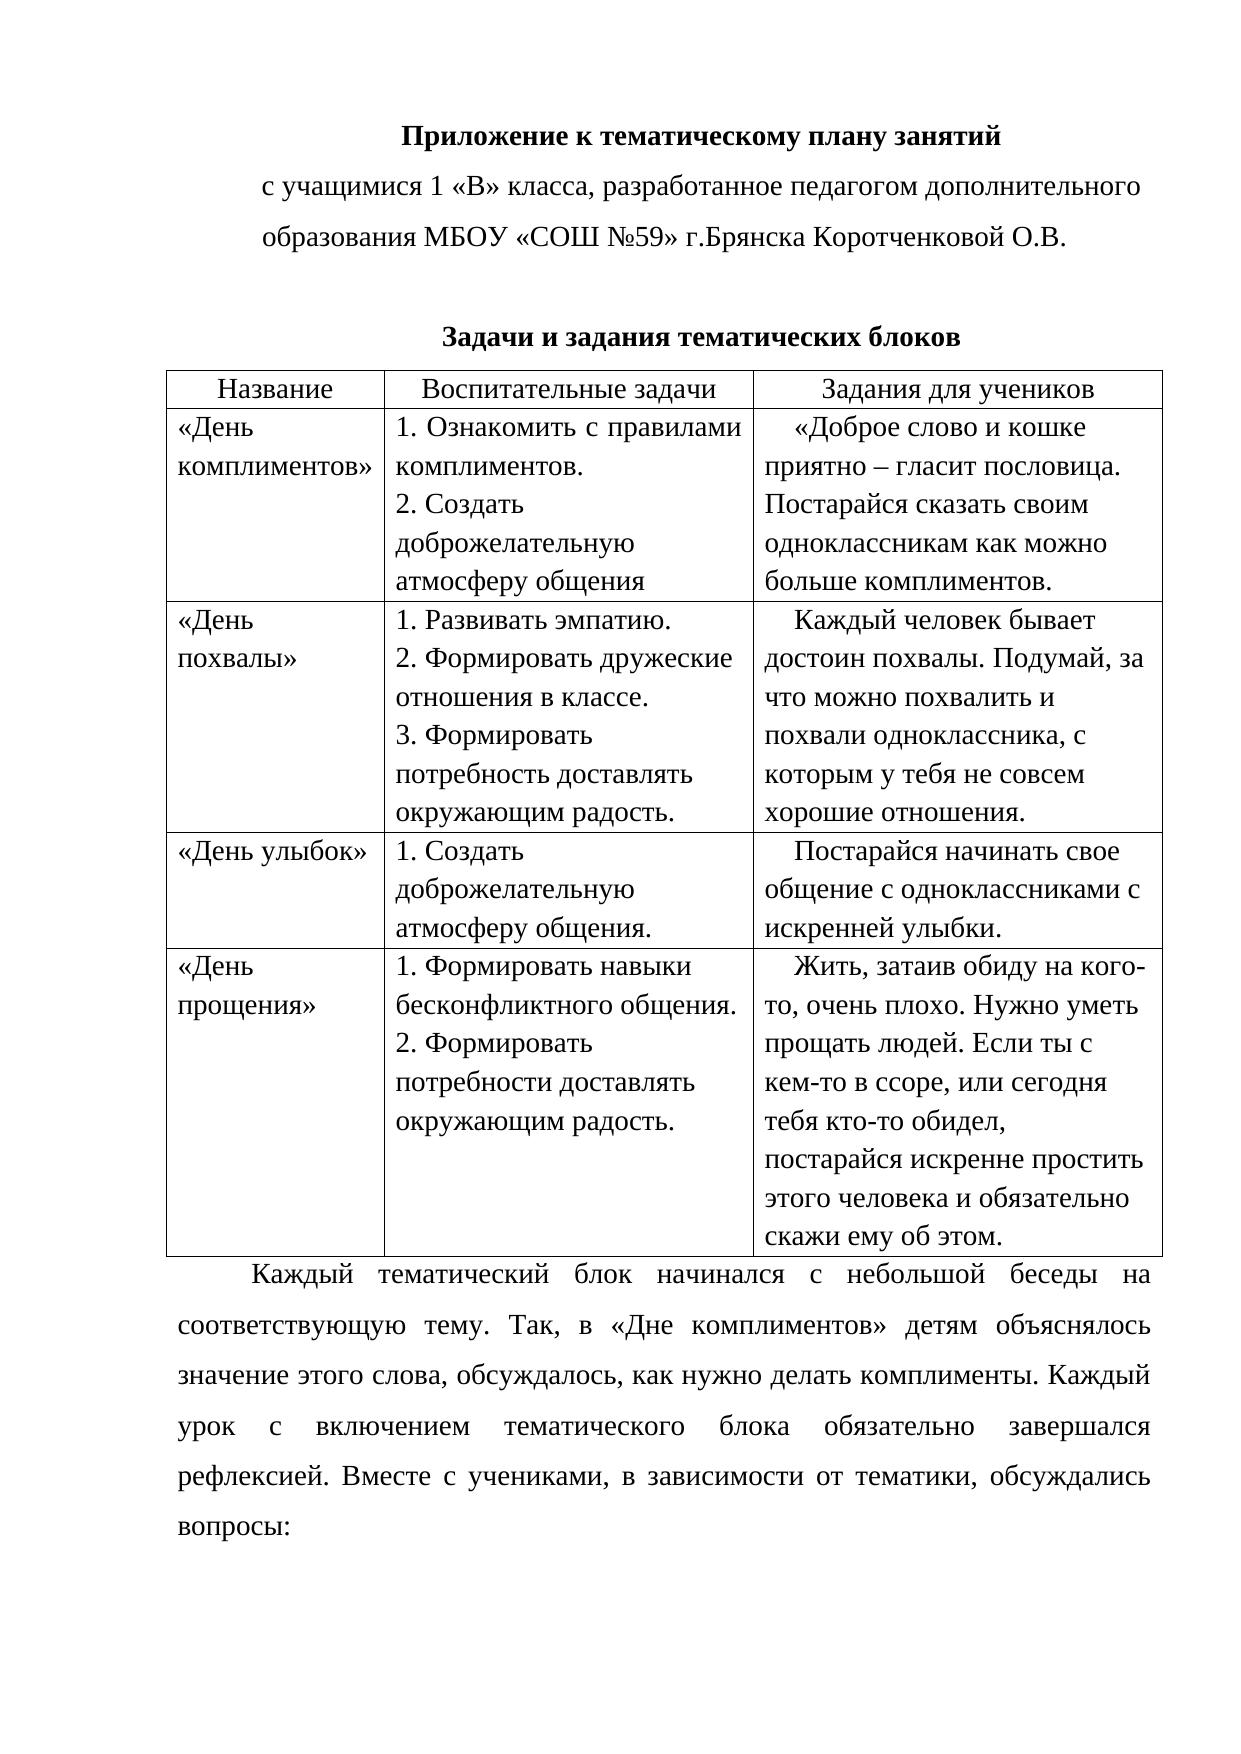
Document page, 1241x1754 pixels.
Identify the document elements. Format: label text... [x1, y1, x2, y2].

table_cell 1. Ознакомить с правилами комплиментов. 2. Создать доброжелательную атмосферу общения [385, 409, 753, 601]
table_header Воспитательные задачи [385, 371, 753, 408]
table_cell 1. Развивать эмпатию. 2. Формировать дружеские отношения в классе. 3. Формировать потребность доставлять окружающим радость. [385, 602, 753, 832]
table_cell «День прощения» [167, 949, 384, 1256]
table_cell Жить, затаив обиду на кого-то, очень плохо. Нужно уметь прощать людей. Если ты с кем-то в ссоре, или сегодня тебя кто-то обидел, постарайся искренне простить этого человека и обязательно скажи ему об этом. [754, 949, 1162, 1256]
text Каждый тематический блок начинался с небольшой беседы на соответствующую тему. Так, в «Дне комплиментов» детям объяснялось значение этого слова, обсуждалось, как нужно делать комплименты. Каждый урок с включением тематического блока обязательно завершался рефлексией. Вместе с учениками, в зависимости от тематики, обсуждались вопросы: [177, 1257, 1152, 1542]
table_cell «День похвалы» [167, 602, 384, 832]
text Задачи и задания тематических блоков [177, 319, 1152, 353]
table_cell 1. Создать доброжелательную атмосферу общения. [385, 833, 753, 947]
table_cell Каждый человек бывает достоин похвалы. Подумай, за что можно похвалить и похвали одноклассника, с которым у тебя не совсем хорошие отношения. [754, 602, 1162, 832]
text Приложение к тематическому плану занятий [177, 118, 1152, 152]
table_cell «День улыбок» [167, 833, 384, 947]
table_header Задания для учеников [754, 371, 1162, 408]
table_cell «День комплиментов» [167, 409, 384, 601]
table_header Название [167, 371, 384, 408]
table_cell «Доброе слово и кошке приятно – гласит пословица. Постарайся сказать своим одноклассникам как можно больше комплиментов. [754, 409, 1162, 601]
table_cell 1. Формировать навыки бесконфликтного общения. 2. Формировать потребности доставлять окружающим радость. [385, 949, 753, 1256]
text с учащимися 1 «В» класса, разработанное педагогом дополнительного образования МБОУ «СОШ №59» г.Брянска Коротченковой О.В. [177, 168, 1152, 252]
table_cell Постарайся начинать свое общение с одноклассниками с искренней улыбки. [754, 833, 1162, 947]
